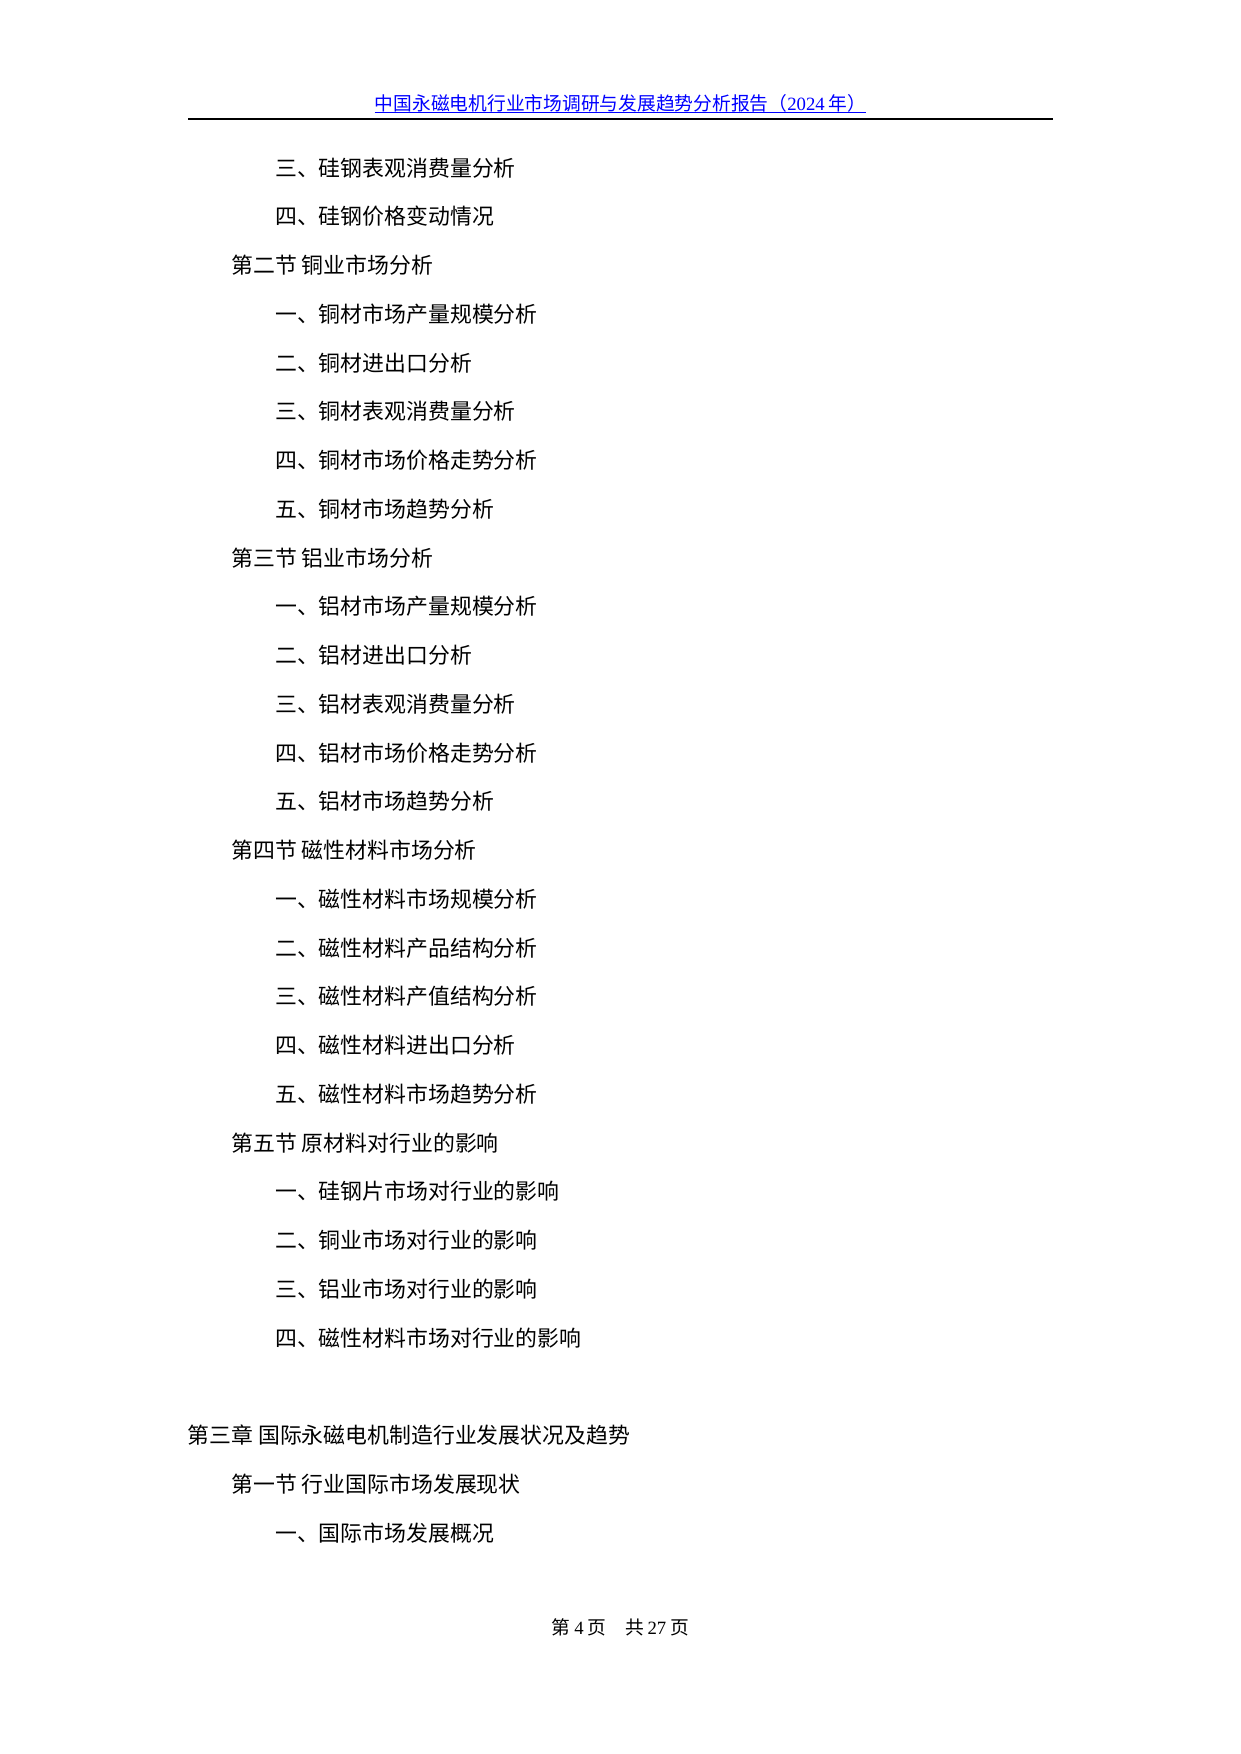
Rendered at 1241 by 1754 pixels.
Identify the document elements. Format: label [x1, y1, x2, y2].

text [187, 150, 1053, 1548]
